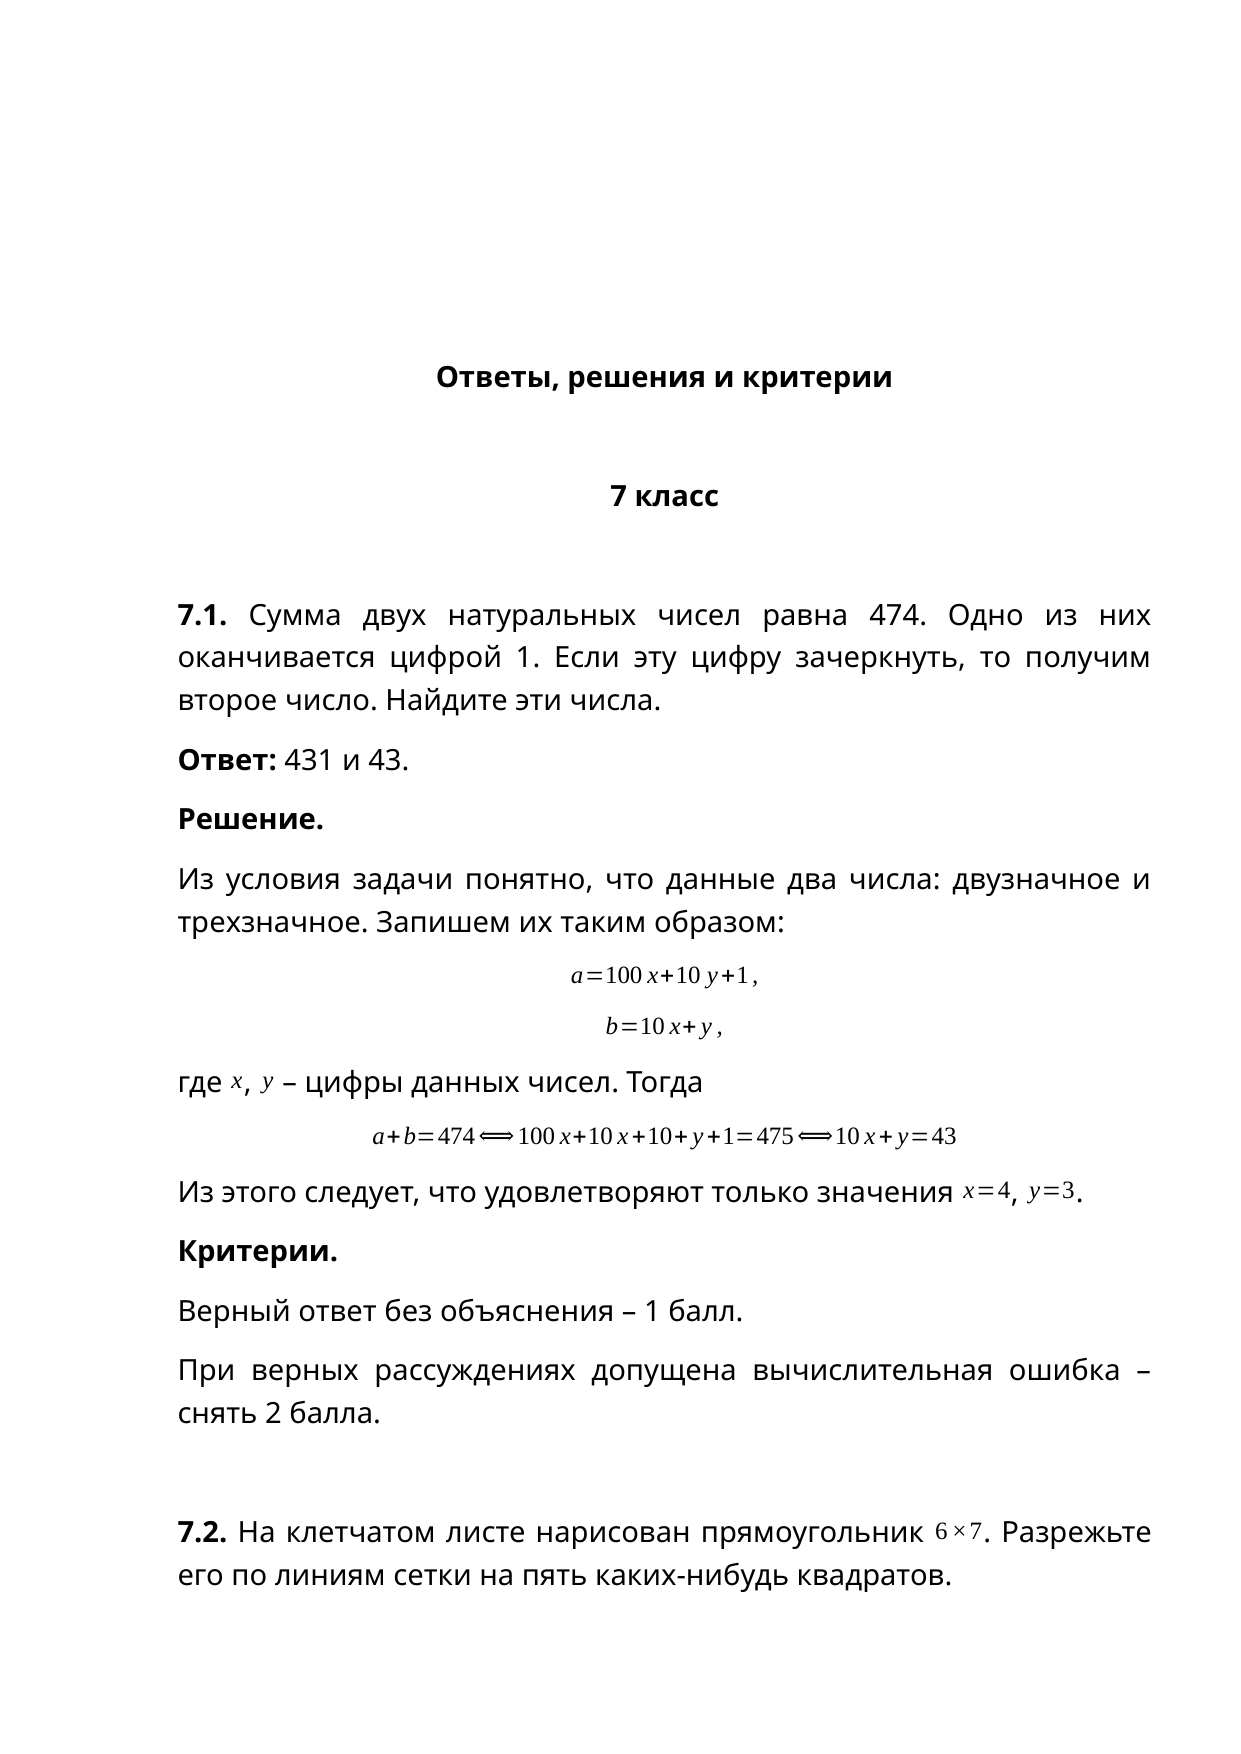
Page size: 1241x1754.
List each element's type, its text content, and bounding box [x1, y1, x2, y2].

text Критерии. [177, 1231, 1152, 1270]
text где , – цифры данных чисел. Тогда [177, 1061, 1152, 1101]
text 7.2. На клетчатом листе нарисован прямоугольник . Разрежьте его по линиям сетки на пять каких-нибудь квадратов. [177, 1511, 1152, 1594]
text Ответы, решения и критерии [177, 356, 1152, 396]
text Ответ: 431 и 43. [177, 739, 1152, 779]
text Верный ответ без объяснения – 1 балл. [177, 1290, 1152, 1330]
text 7.1. Сумма двух натуральных чисел равна 474. Одно из них оканчивается цифрой 1. Если эту цифру зачеркнуть, то получим второе число. Найдите эти числа. [177, 594, 1152, 719]
text Решение. [177, 798, 1152, 838]
text Из условия задачи понятно, что данные два числа: двузначное и трехзначное. Запишем их таким образом: [177, 858, 1152, 941]
text Из этого следует, что удовлетворяют только значения , . [177, 1171, 1152, 1211]
text 7 класс [177, 475, 1152, 515]
text При верных рассуждениях допущена вычислительная ошибка – снять 2 балла. [177, 1349, 1152, 1432]
